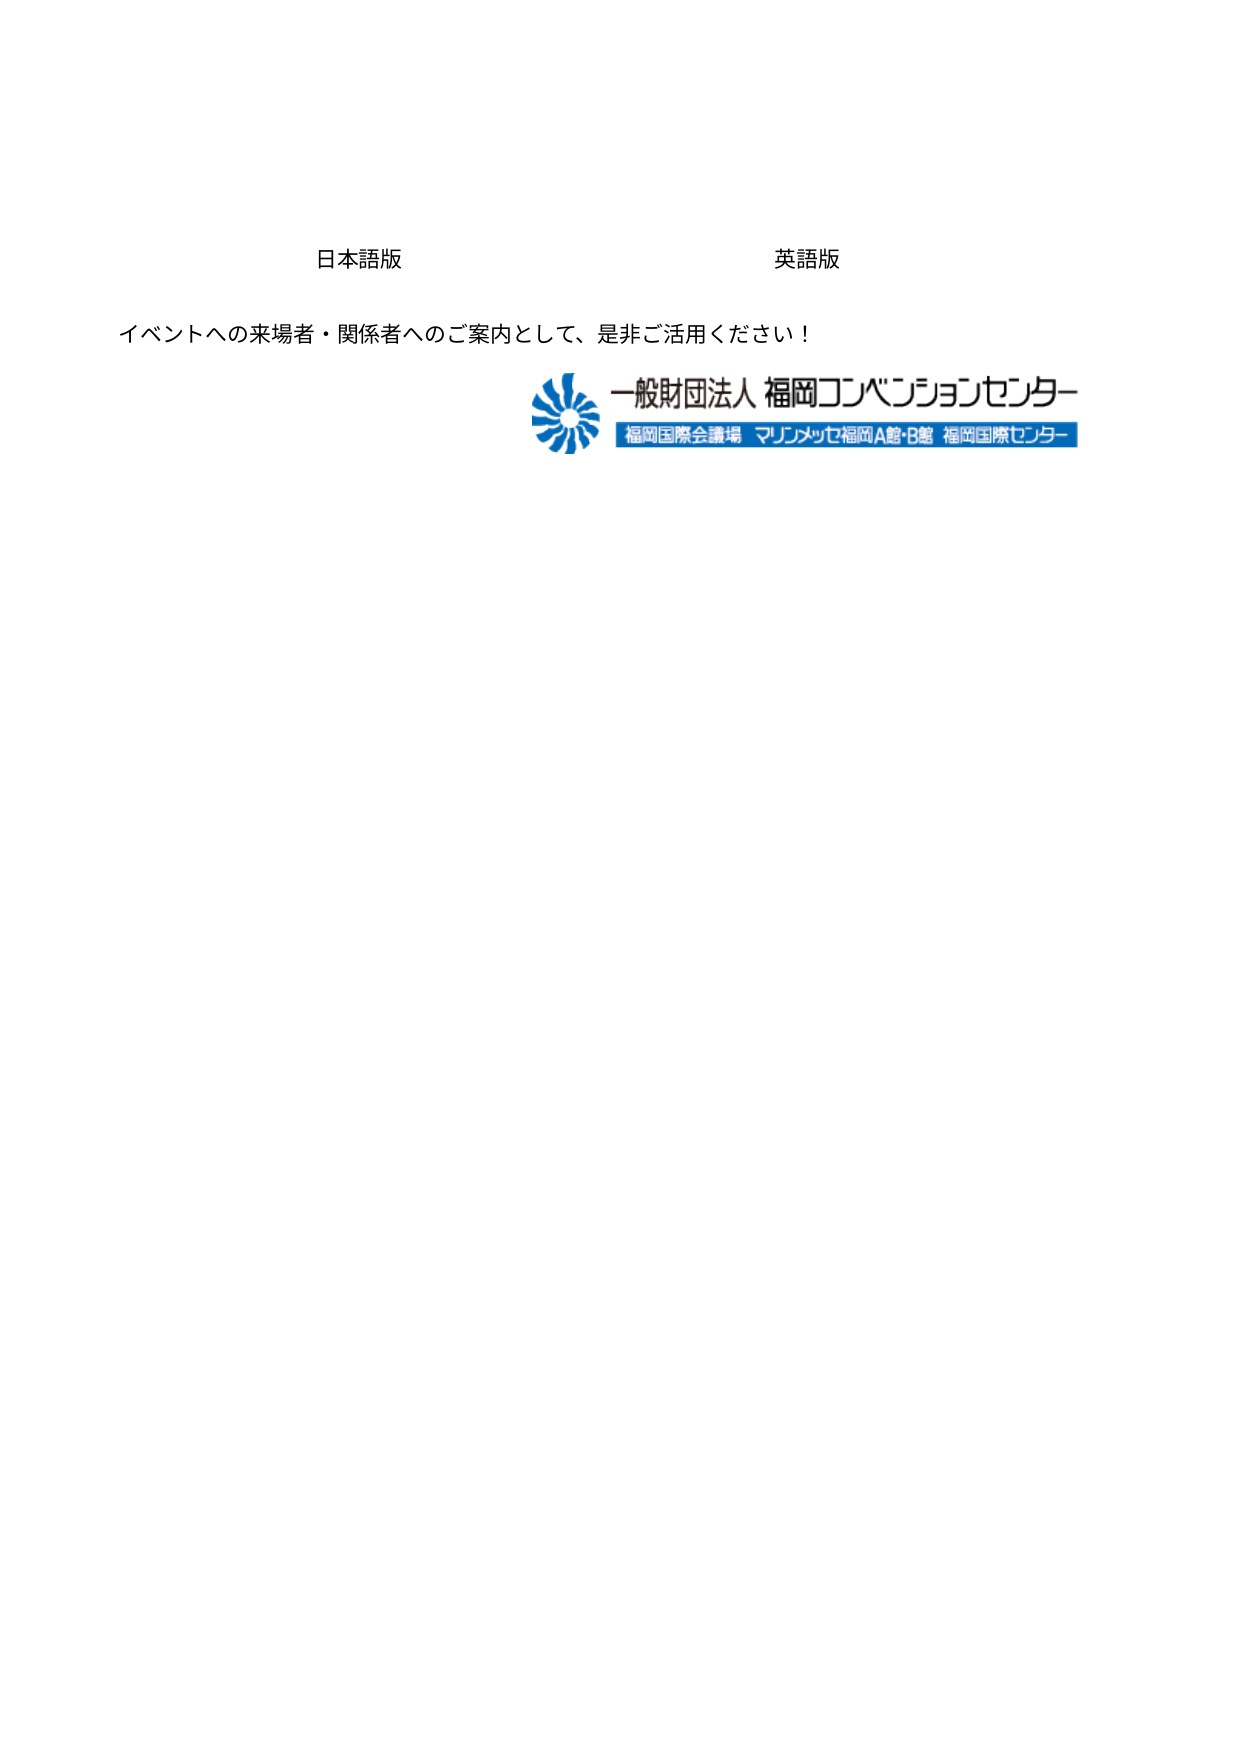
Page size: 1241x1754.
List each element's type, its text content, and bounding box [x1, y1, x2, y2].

text 日本語版 英語版 [118, 239, 1122, 277]
picture [532, 373, 1078, 454]
text イベントへの来場者・関係者へのご案内として、是非ご活用ください！ [118, 314, 1122, 352]
